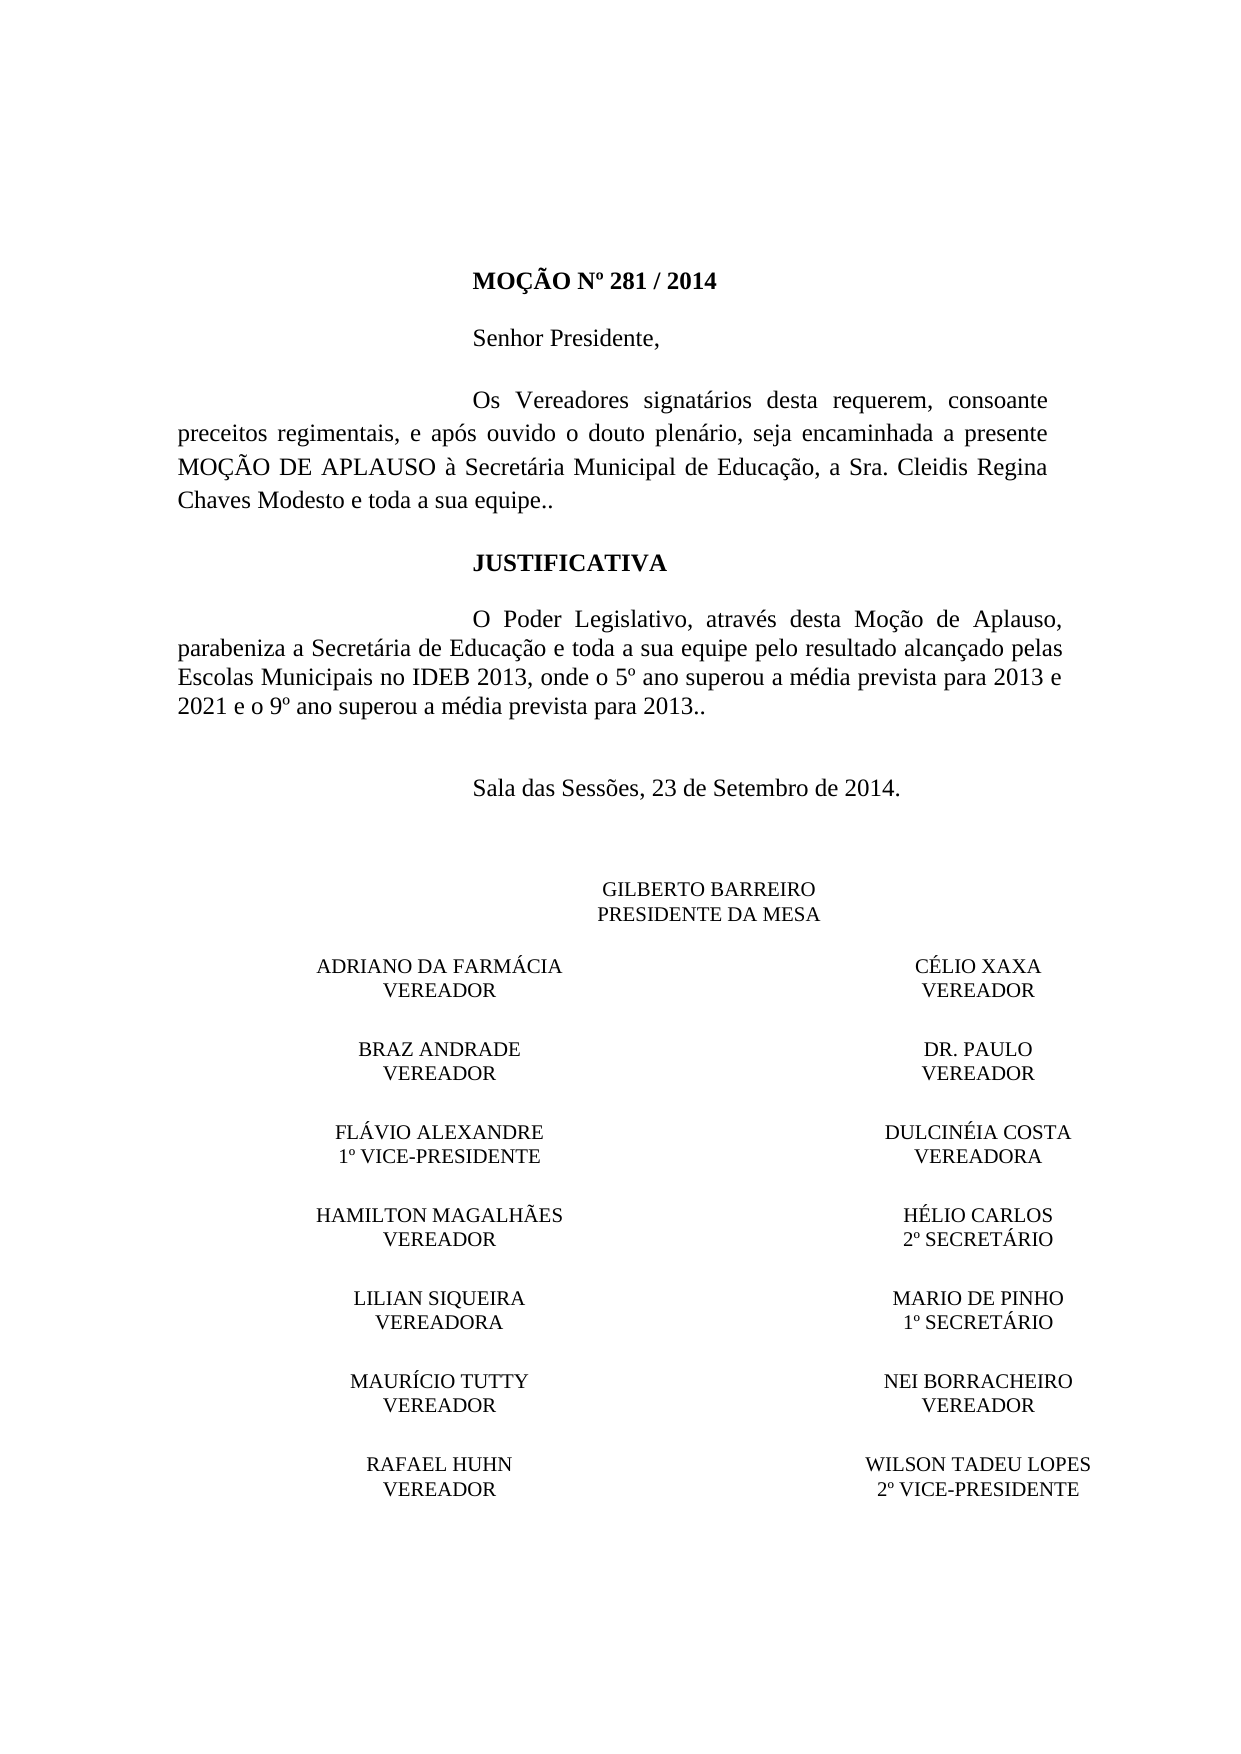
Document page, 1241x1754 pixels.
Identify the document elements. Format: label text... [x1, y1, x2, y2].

table_cell VEREADOR [170, 978, 709, 1037]
table_cell 2º VICE-PRESIDENTE [709, 1476, 1240, 1501]
table_cell MAURÍCIO TUTTY [170, 1369, 709, 1393]
table_cell VEREADOR [709, 1393, 1240, 1452]
table_cell MARIO DE PINHO [709, 1286, 1240, 1310]
table_cell HAMILTON MAGALHÃES [170, 1203, 709, 1227]
text O Poder Legislativo, através desta Moção de Aplauso, parabeniza a Secretária de Educação e toda a sua equipe pelo resultado alcançado pelas Escolas Municipais no IDEB 2013, onde o 5º ano superou a média prevista para 2013 e 2021 e o 9º ano superou a média prevista para 2013.. [177, 604, 1063, 719]
table_header CÉLIO XAXA [709, 954, 1240, 978]
table_cell VEREADOR [170, 1476, 709, 1501]
table_cell PRESIDENTE DA MESA [170, 901, 1240, 926]
table_cell DR. PAULO [709, 1037, 1240, 1061]
text Os Vereadores signatários desta requerem, consoante preceitos regimentais, e após ouvido o douto plenário, seja encaminhada a presente MOÇÃO DE APLAUSO à Secretária Municipal de Educação, a Sra. Cleidis Regina Chaves Modesto e toda a sua equipe.. [177, 385, 1048, 514]
table_cell WILSON TADEU LOPES [709, 1453, 1240, 1476]
table_cell 2º SECRETÁRIO [709, 1227, 1240, 1286]
text Sala das Sessões, 23 de Setembro de 2014. [472, 773, 1063, 801]
table_cell VEREADORA [709, 1144, 1240, 1203]
table_cell NEI BORRACHEIRO [709, 1369, 1240, 1393]
table_cell HÉLIO CARLOS [709, 1203, 1240, 1227]
table_cell 1º SECRETÁRIO [709, 1310, 1240, 1369]
table_cell VEREADORA [170, 1310, 709, 1369]
text MOÇÃO Nº 281 / 2014 [472, 266, 1063, 294]
text JUSTIFICATIVA [177, 548, 1063, 577]
table_header ADRIANO DA FARMÁCIA [170, 954, 709, 978]
table_cell DULCINÉIA COSTA [709, 1120, 1240, 1144]
table_cell VEREADOR [709, 1061, 1240, 1120]
table_cell BRAZ ANDRADE [170, 1037, 709, 1061]
table_cell LILIAN SIQUEIRA [170, 1286, 709, 1310]
table_cell FLÁVIO ALEXANDRE [170, 1120, 709, 1144]
table_cell RAFAEL HUHN [170, 1453, 709, 1476]
table_cell VEREADOR [170, 1393, 709, 1452]
text Senhor Presidente, [472, 323, 1063, 351]
table_cell VEREADOR [170, 1227, 709, 1286]
table_cell VEREADOR [170, 1061, 709, 1120]
table_cell VEREADOR [709, 978, 1240, 1037]
table_header GILBERTO BARREIRO [170, 853, 1240, 901]
table_cell 1º VICE-PRESIDENTE [170, 1144, 709, 1203]
